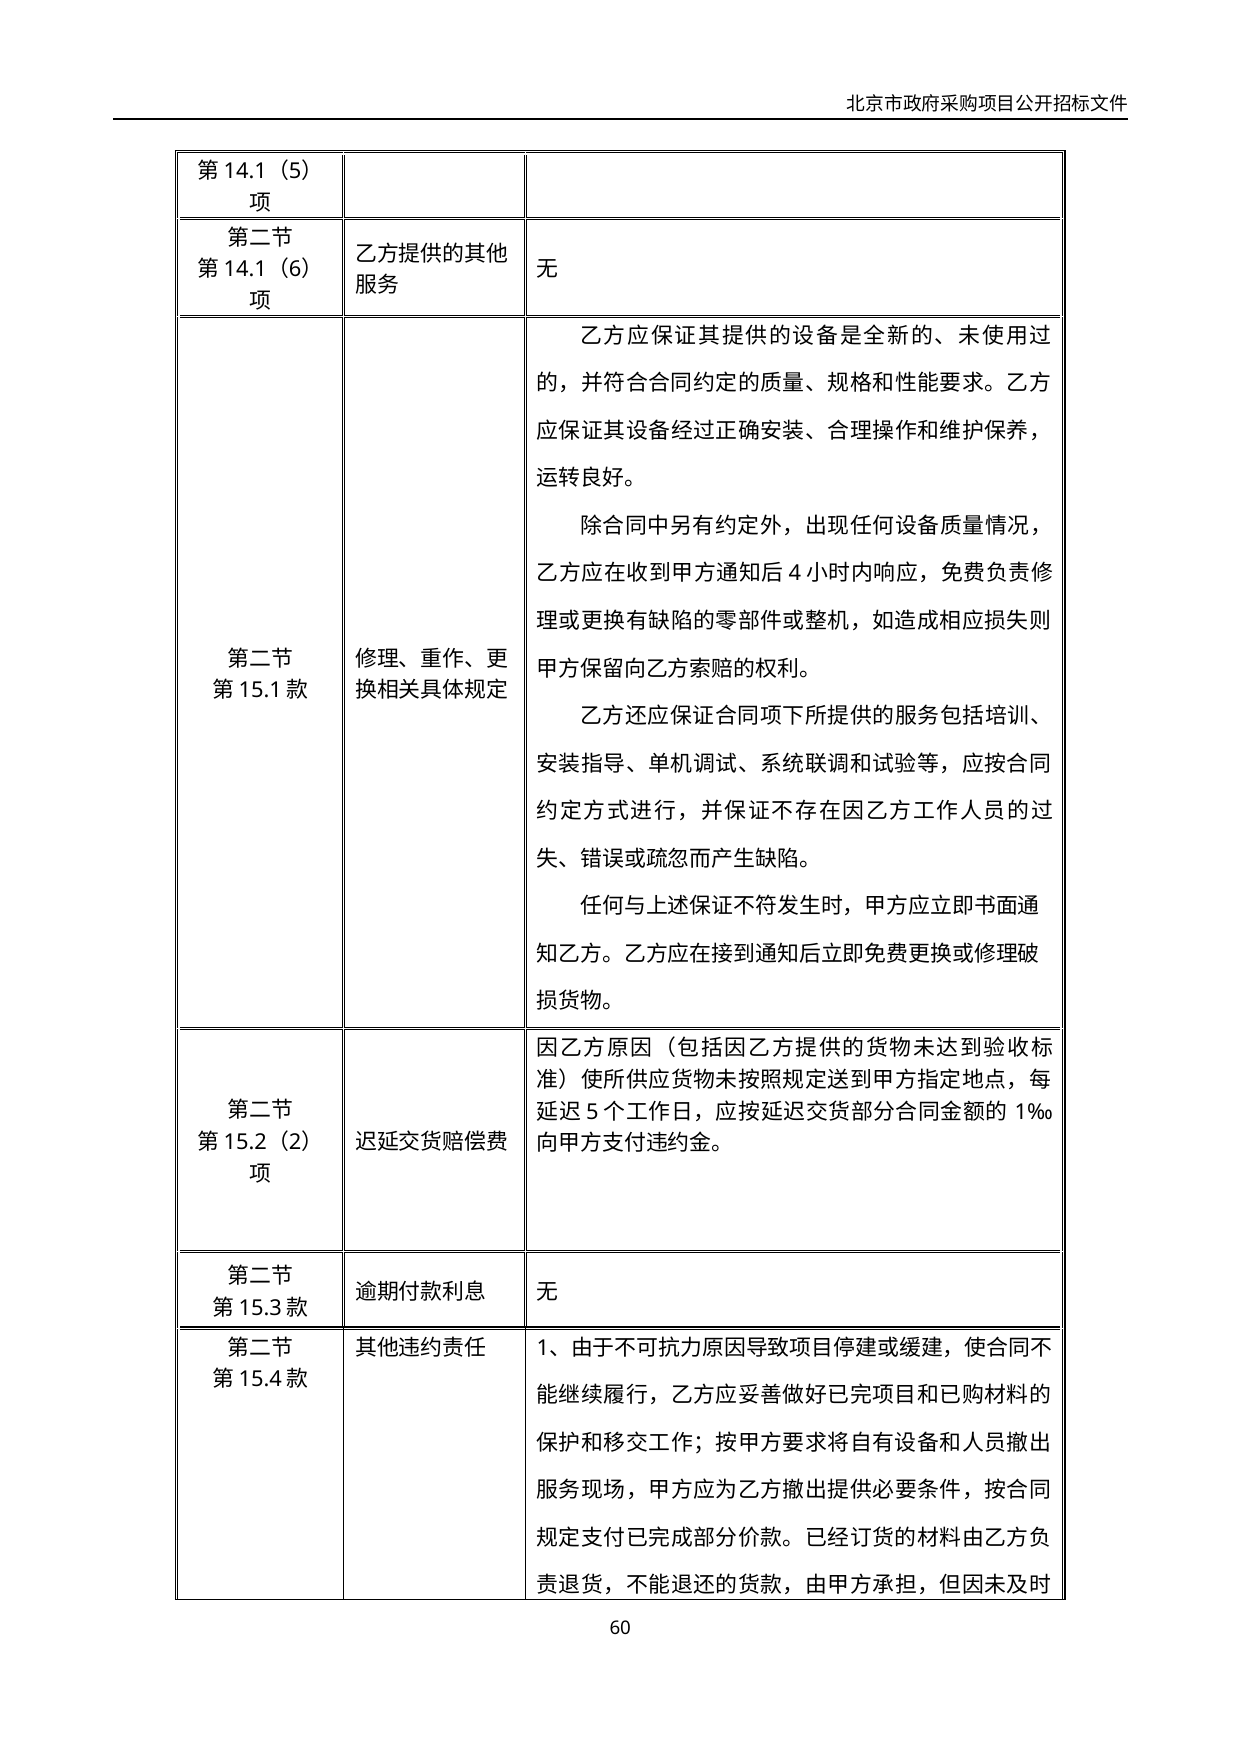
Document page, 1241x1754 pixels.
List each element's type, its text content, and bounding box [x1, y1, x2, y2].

table_cell 迟延交货赔偿费 [345, 1030, 524, 1250]
table_cell 乙方提供的其他服务 [345, 220, 524, 315]
table_cell 第二节 第15.2（2）项 [176, 1027, 344, 1250]
table_cell 乙方应保证其提供的设备是全新的、未使用过的，并符合合同约定的质量、规格和性能要求。乙方应保证其设备经过正确安装、合理操作和维护保养，运转良好。 除合同中另有约定外，出现任何设备质量情况，乙方应在收到甲方通知后4小时内响应，免费负责修理或更换有缺陷的零部件或整机，如造成相应损失则甲方保留向乙方索赔的权利。 乙方还应保证合同项下所提供的服务包括培训、安装指导、单机调试、系统联调和试验等，应按合同约定方式进行，并保证不存在因乙方工作人员的过失、错误或疏忽而产生缺陷。 任何与上述保证不符发生时，甲方应立即书面通知乙方。乙方应在接到通知后立即免费更换或修理破损货物。 [527, 315, 1062, 1027]
table_cell 第二节 第15.1款 [178, 315, 342, 1027]
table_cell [526, 1326, 1062, 1599]
table_cell 其他违约责任 [344, 1330, 525, 1599]
table_cell 逾期付款利息 [345, 1253, 524, 1326]
table_cell 无 [527, 1250, 1062, 1326]
table_cell 修理、重作、更换相关具体规定 [345, 318, 524, 1027]
table_cell 因乙方原因（包括因乙方提供的货物未达到验收标准）使所供应货物未按照规定送到甲方指定地点，每延迟5个工作日，应按延迟交货部分合同金额的1‰向甲方支付违约金。 [525, 1027, 1064, 1250]
table_cell 第二节 第14.1（5）项 [176, 151, 344, 217]
table_cell 无 [525, 153, 1062, 217]
table_cell 货物回收的约定 [344, 153, 525, 217]
table_cell 第二节 第15.4款 [178, 1326, 343, 1599]
table_cell 第二节 第14.1（6）项 [178, 217, 342, 315]
table_cell 第二节 第15.3款 [178, 1250, 342, 1326]
table_cell 无 [527, 217, 1062, 315]
